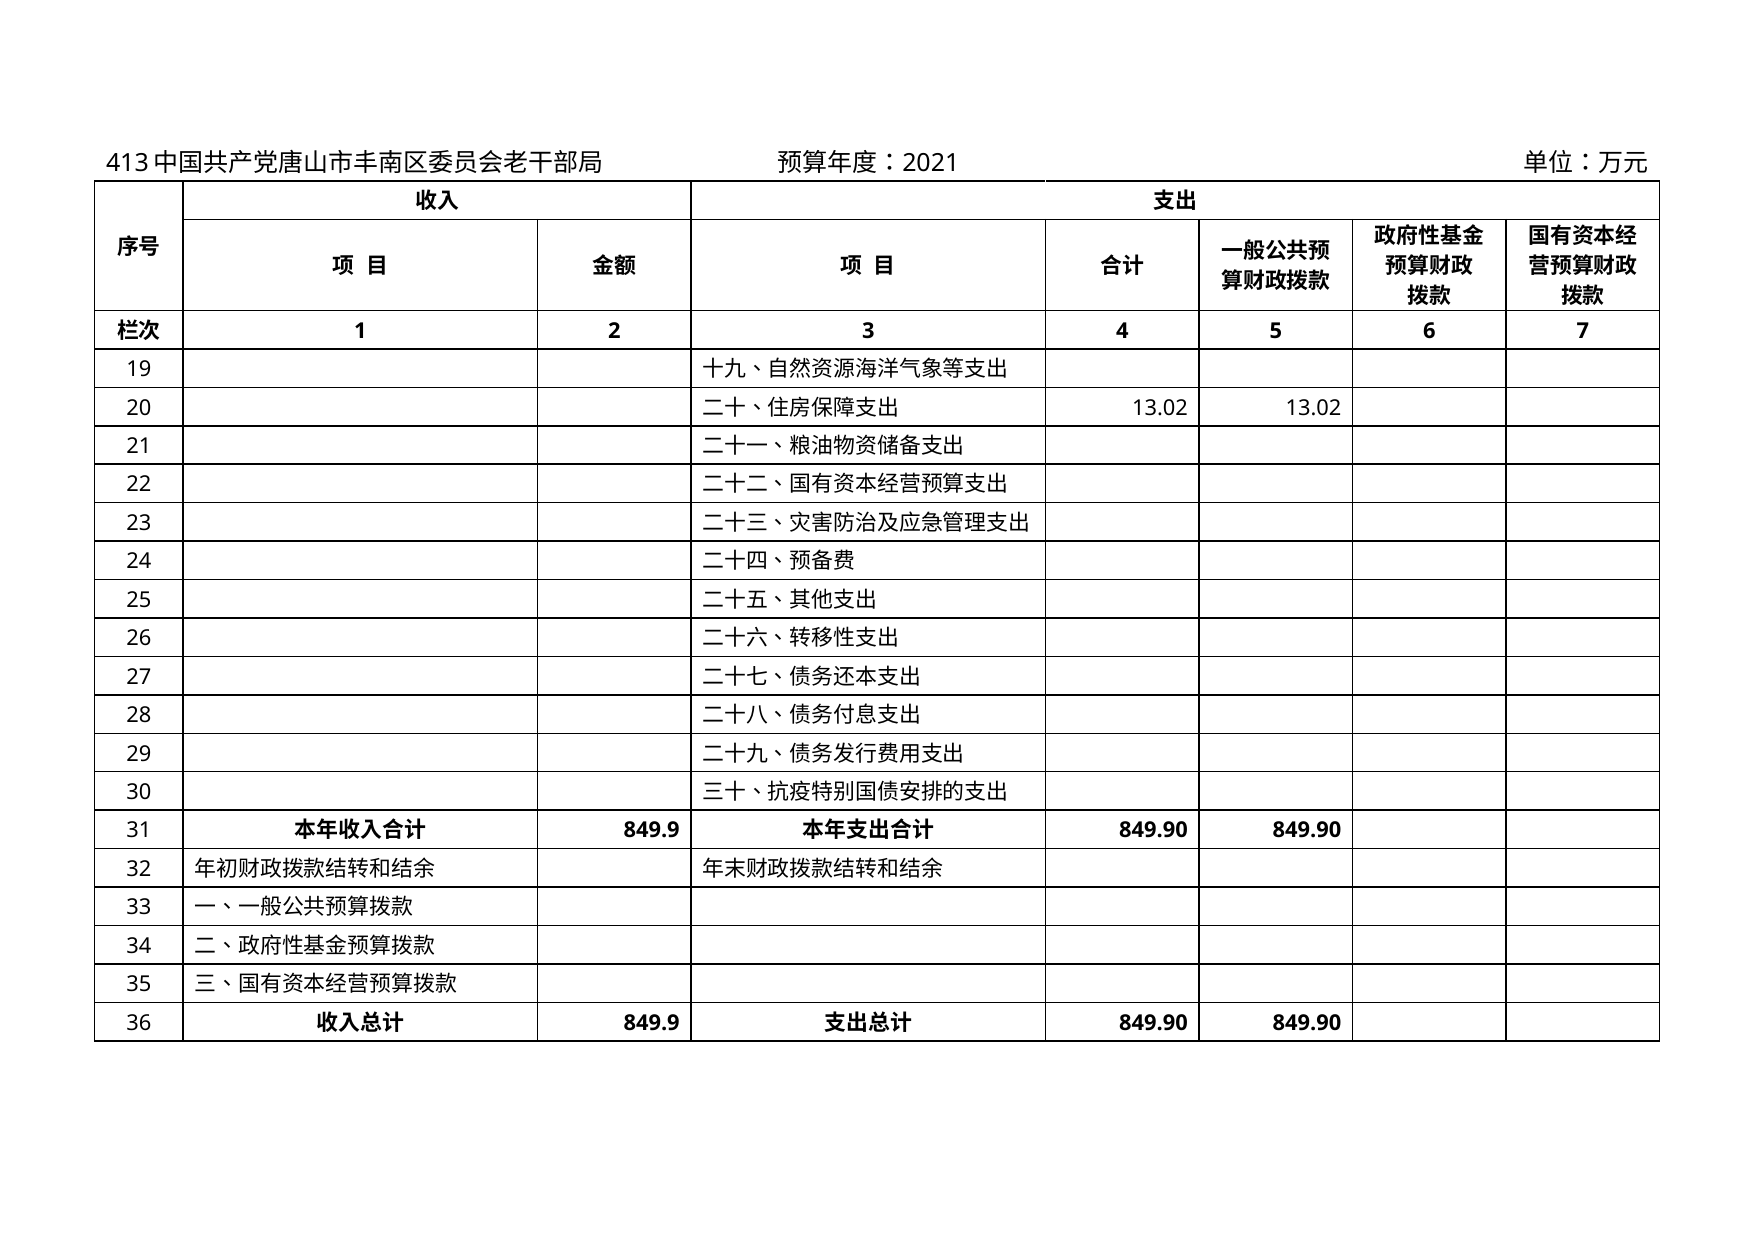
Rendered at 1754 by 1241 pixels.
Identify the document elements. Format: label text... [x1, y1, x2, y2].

table_cell [184, 503, 537, 540]
table_header 预算年度：2021 [692, 143, 1045, 180]
table_cell [1507, 772, 1659, 809]
table_cell [1046, 965, 1198, 1001]
table_cell 金额 [538, 220, 690, 309]
table_cell [1200, 427, 1352, 463]
table_cell [1046, 888, 1198, 924]
table_cell [184, 619, 537, 656]
table_cell 国有资本经营预算财政拨款 [1507, 220, 1659, 309]
table_cell [1507, 427, 1659, 463]
table_cell [184, 772, 537, 809]
table_cell 二十七、债务还本支出 [692, 657, 1045, 694]
table_cell 支出 [692, 182, 1659, 219]
table_cell [1353, 542, 1505, 579]
table_cell [1200, 503, 1352, 540]
table_cell [1046, 772, 1198, 809]
table_cell [538, 465, 690, 502]
table_cell [1353, 503, 1505, 540]
table_cell [1200, 772, 1352, 809]
table_cell 36 [95, 1003, 182, 1040]
table_cell 19 [95, 350, 182, 386]
table_cell [1353, 1003, 1505, 1040]
table_cell 二十一、粮油物资储备支出 [692, 427, 1045, 463]
table_cell 6 [1353, 311, 1505, 348]
table_cell [1046, 580, 1198, 617]
table_cell 三、国有资本经营预算拨款 [184, 965, 537, 1001]
table_cell [184, 580, 537, 617]
table_cell [1200, 926, 1352, 963]
table_cell [1353, 849, 1505, 886]
table_cell [1507, 619, 1659, 656]
table_cell [1046, 696, 1198, 732]
table_cell [1507, 849, 1659, 886]
table_cell [1507, 465, 1659, 502]
table_cell 年末财政拨款结转和结余 [692, 849, 1045, 886]
table_cell 23 [95, 503, 182, 540]
table_cell [1200, 465, 1352, 502]
table_cell [1507, 965, 1659, 1001]
table_cell 一、一般公共预算拨款 [184, 888, 537, 924]
table_cell 35 [95, 965, 182, 1001]
table_cell 收入总计 [184, 1003, 537, 1040]
table_cell [1507, 580, 1659, 617]
table_cell [1353, 888, 1505, 924]
table_cell 二十九、债务发行费用支出 [692, 734, 1045, 771]
table_cell [1507, 657, 1659, 694]
table_cell 2 [538, 311, 690, 348]
table_cell [1353, 772, 1505, 809]
table_cell [1353, 657, 1505, 694]
table_cell 政府性基金预算财政 拨款 [1353, 220, 1505, 309]
table_cell 二十二、国有资本经营预算支出 [692, 465, 1045, 502]
table_cell [184, 657, 537, 694]
table_cell 项 目 [184, 220, 537, 309]
table_cell 二十四、预备费 [692, 542, 1045, 579]
table_cell [1046, 926, 1198, 963]
table_cell 34 [95, 926, 182, 963]
table_cell 31 [95, 811, 182, 848]
table_cell 849.9 [538, 811, 690, 848]
table_cell [1507, 811, 1659, 848]
table_cell 序号 [95, 182, 182, 309]
table_cell [538, 619, 690, 656]
table_cell [538, 427, 690, 463]
table_cell [184, 465, 537, 502]
table_cell 33 [95, 888, 182, 924]
table_cell [538, 388, 690, 425]
table_cell [1200, 619, 1352, 656]
table_cell 13.02 [1200, 388, 1352, 425]
table_cell 24 [95, 542, 182, 579]
table_cell [1046, 503, 1198, 540]
table_cell 20 [95, 388, 182, 425]
table_cell 支出总计 [692, 1003, 1045, 1040]
table_cell [538, 734, 690, 771]
table_cell 二、政府性基金预算拨款 [184, 926, 537, 963]
table_cell [1353, 926, 1505, 963]
table_cell [538, 542, 690, 579]
table_cell 三十、抗疫特别国债安排的支出 [692, 772, 1045, 809]
table_cell [1046, 465, 1198, 502]
table_cell 29 [95, 734, 182, 771]
table_cell 22 [95, 465, 182, 502]
table_cell 28 [95, 696, 182, 732]
table_cell [1046, 542, 1198, 579]
table_cell 30 [95, 772, 182, 809]
table_cell [1507, 388, 1659, 425]
table_cell [1353, 427, 1505, 463]
table_cell [1507, 734, 1659, 771]
table_cell 25 [95, 580, 182, 617]
table_cell [1353, 388, 1505, 425]
table_cell [1200, 696, 1352, 732]
table_cell 合计 [1046, 220, 1198, 309]
table_cell [1507, 926, 1659, 963]
table_cell 一般公共预算财政拨款 [1200, 220, 1352, 309]
table_cell [1353, 619, 1505, 656]
table_cell 二十、住房保障支出 [692, 388, 1045, 425]
table_cell [692, 926, 1045, 963]
table_cell [1200, 657, 1352, 694]
table_cell [1046, 734, 1198, 771]
table_cell 13.02 [1046, 388, 1198, 425]
table_cell 年初财政拨款结转和结余 [184, 849, 537, 886]
table_cell [1200, 542, 1352, 579]
table_cell [184, 542, 537, 579]
table_cell [538, 657, 690, 694]
table_cell [538, 580, 690, 617]
table_cell [1507, 503, 1659, 540]
table_cell [1353, 350, 1505, 386]
table_cell [538, 849, 690, 886]
table_cell [184, 388, 537, 425]
table_cell 849.9 [538, 1003, 690, 1040]
table_cell [1353, 580, 1505, 617]
table_cell 十九、自然资源海洋气象等支出 [692, 350, 1045, 386]
table_cell [184, 350, 537, 386]
table_cell [538, 503, 690, 540]
table_cell [1046, 619, 1198, 656]
table_cell 项 目 [692, 220, 1045, 309]
table_cell 栏次 [95, 311, 182, 348]
table_cell [692, 888, 1045, 924]
table_cell 4 [1046, 311, 1198, 348]
table_cell [1046, 350, 1198, 386]
table_cell 849.90 [1046, 1003, 1198, 1040]
table_cell [184, 696, 537, 732]
table_cell 5 [1200, 311, 1352, 348]
table_cell 收入 [184, 182, 690, 219]
table_cell [1200, 849, 1352, 886]
table_cell 1 [184, 311, 537, 348]
table_cell 7 [1507, 311, 1659, 348]
table_cell 本年支出合计 [692, 811, 1045, 848]
table_cell [538, 888, 690, 924]
table_cell [1507, 542, 1659, 579]
table_cell [538, 350, 690, 386]
table_cell 849.90 [1200, 1003, 1352, 1040]
table_cell [184, 427, 537, 463]
table_cell [1200, 965, 1352, 1001]
table_cell [1353, 465, 1505, 502]
table_cell [1353, 696, 1505, 732]
table_cell 32 [95, 849, 182, 886]
table_cell [692, 965, 1045, 1001]
table_cell [1507, 350, 1659, 386]
table_cell 本年收入合计 [184, 811, 537, 848]
table_cell [1507, 888, 1659, 924]
table_cell 二十五、其他支出 [692, 580, 1045, 617]
table_cell 27 [95, 657, 182, 694]
table_cell [1353, 965, 1505, 1001]
table_cell 849.90 [1046, 811, 1198, 848]
table_cell [538, 926, 690, 963]
table_cell 二十三、灾害防治及应急管理支出 [692, 503, 1045, 540]
table_cell [538, 696, 690, 732]
table_cell 849.90 [1200, 811, 1352, 848]
table_cell [1046, 427, 1198, 463]
table_cell [538, 965, 690, 1001]
table_cell [184, 734, 537, 771]
table_cell [538, 772, 690, 809]
table_cell [1507, 696, 1659, 732]
table_cell [1200, 888, 1352, 924]
table_cell [1353, 734, 1505, 771]
table_cell [1507, 1003, 1659, 1040]
table_cell 21 [95, 427, 182, 463]
table_cell [1200, 350, 1352, 386]
table_header 413中国共产党唐山市丰南区委员会老干部局 [95, 143, 690, 180]
table_cell [1046, 657, 1198, 694]
table_cell [1200, 734, 1352, 771]
table_cell 3 [692, 311, 1045, 348]
table_header 单位：万元 [1046, 143, 1659, 180]
table_cell [1046, 849, 1198, 886]
table_cell 26 [95, 619, 182, 656]
table_cell [1200, 580, 1352, 617]
table_cell [1353, 811, 1505, 848]
table_cell 二十六、转移性支出 [692, 619, 1045, 656]
table_cell 二十八、债务付息支出 [692, 696, 1045, 732]
